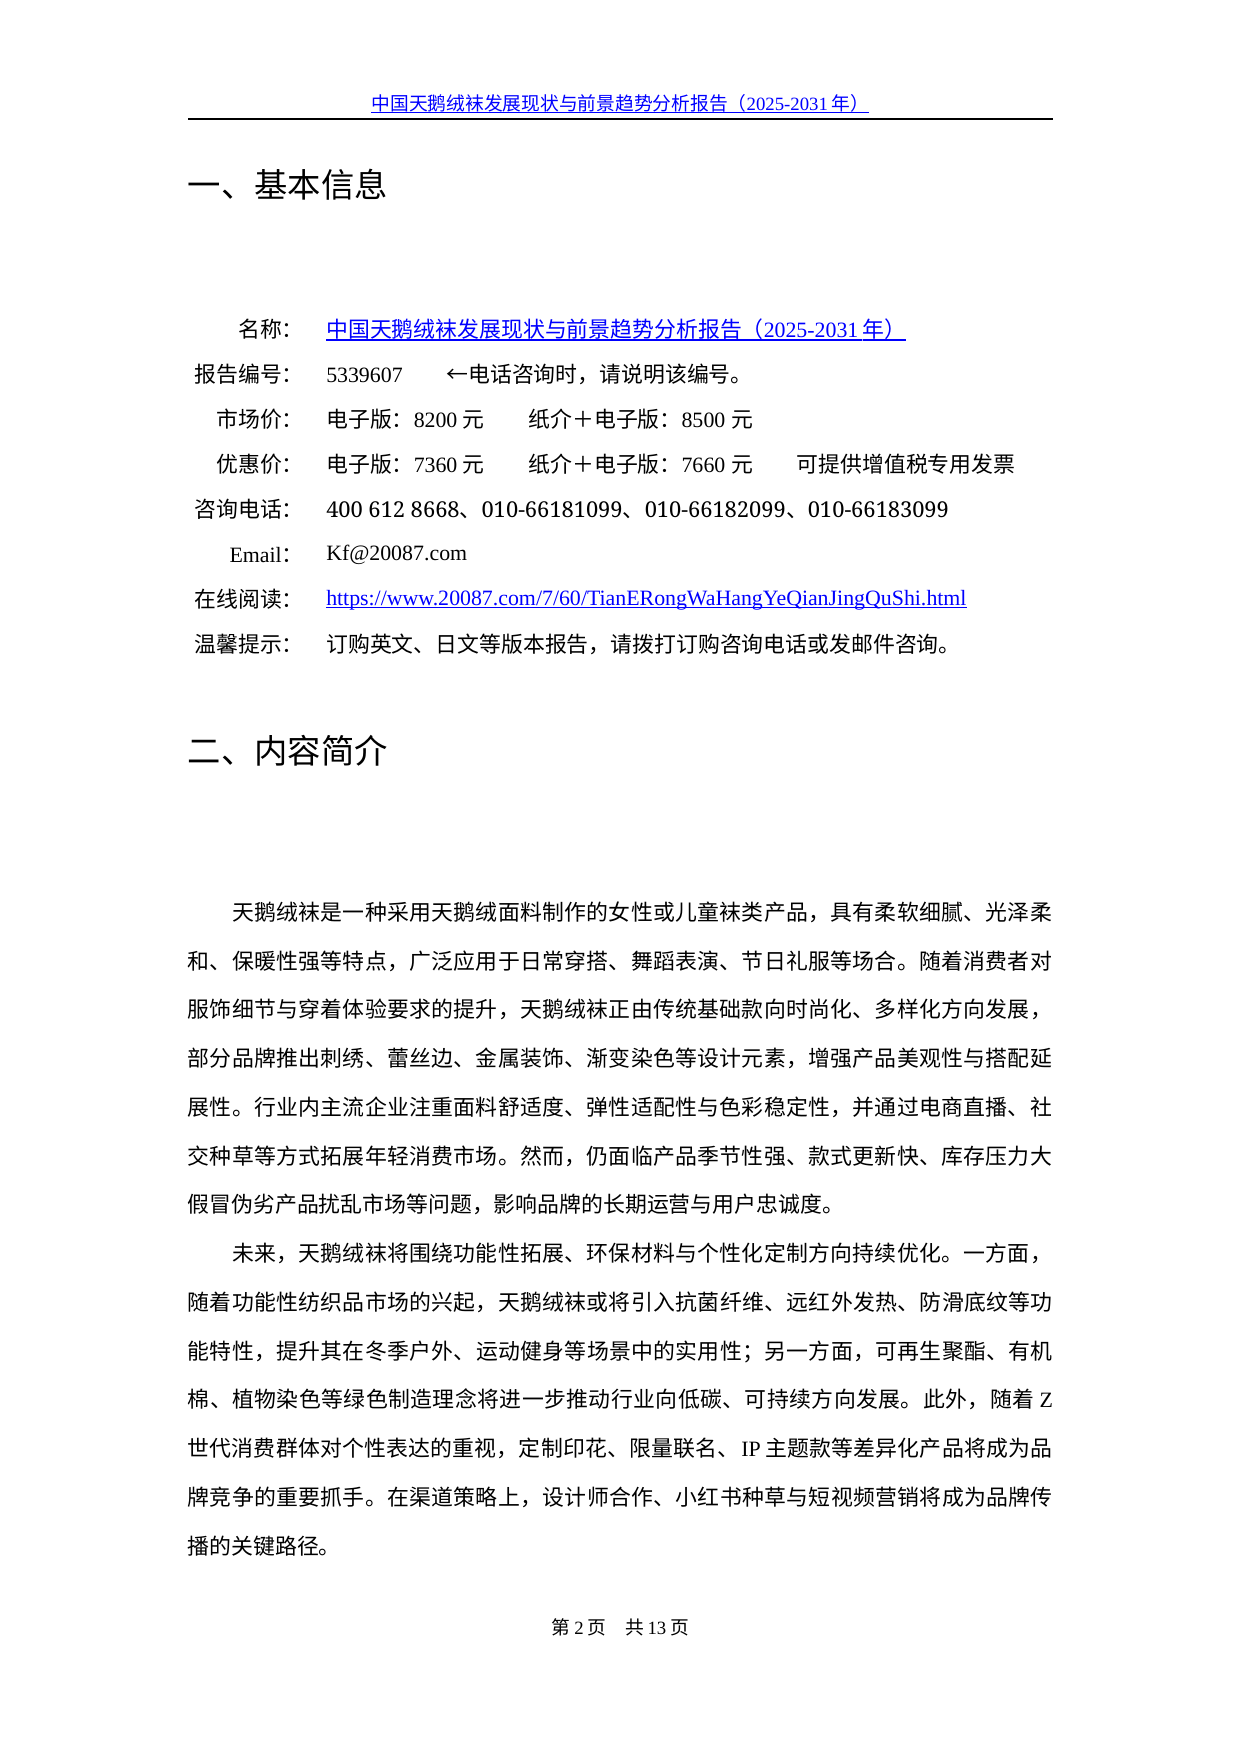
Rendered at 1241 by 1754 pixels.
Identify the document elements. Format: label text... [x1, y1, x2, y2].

table_cell 电子版：8200 元 纸介＋电子版：8500 元 [315, 402, 1073, 447]
table_cell 优惠价： [167, 447, 315, 492]
table_cell 温馨提示： [167, 627, 315, 672]
table_cell [315, 582, 1073, 627]
table_cell 在线阅读： [167, 582, 315, 627]
table_cell Email： [167, 537, 315, 582]
title 二、内容简介 [187, 717, 1053, 782]
table_cell Kf@20087.com [315, 537, 1073, 582]
table_cell 400 612 8668、010-66181099、010-66182099、010-66183099 [315, 492, 1073, 537]
table_cell 报告编号： [167, 357, 315, 402]
table_header 中国天鹅绒袜发展现状与前景趋势分析报告（2025-2031年） [315, 312, 1073, 357]
title 一、基本信息 [187, 150, 1053, 215]
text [187, 894, 1053, 1561]
table_cell 市场价： [167, 402, 315, 447]
table_cell 咨询电话： [167, 492, 315, 537]
table_header 名称： [167, 312, 315, 357]
table_cell 5339607 ←电话咨询时，请说明该编号。 [315, 357, 1073, 402]
table_cell 电子版：7360 元 纸介＋电子版：7660 元 可提供增值税专用发票 [315, 447, 1073, 492]
table_cell 订购英文、日文等版本报告，请拨打订购咨询电话或发邮件咨询。 [315, 627, 1073, 672]
